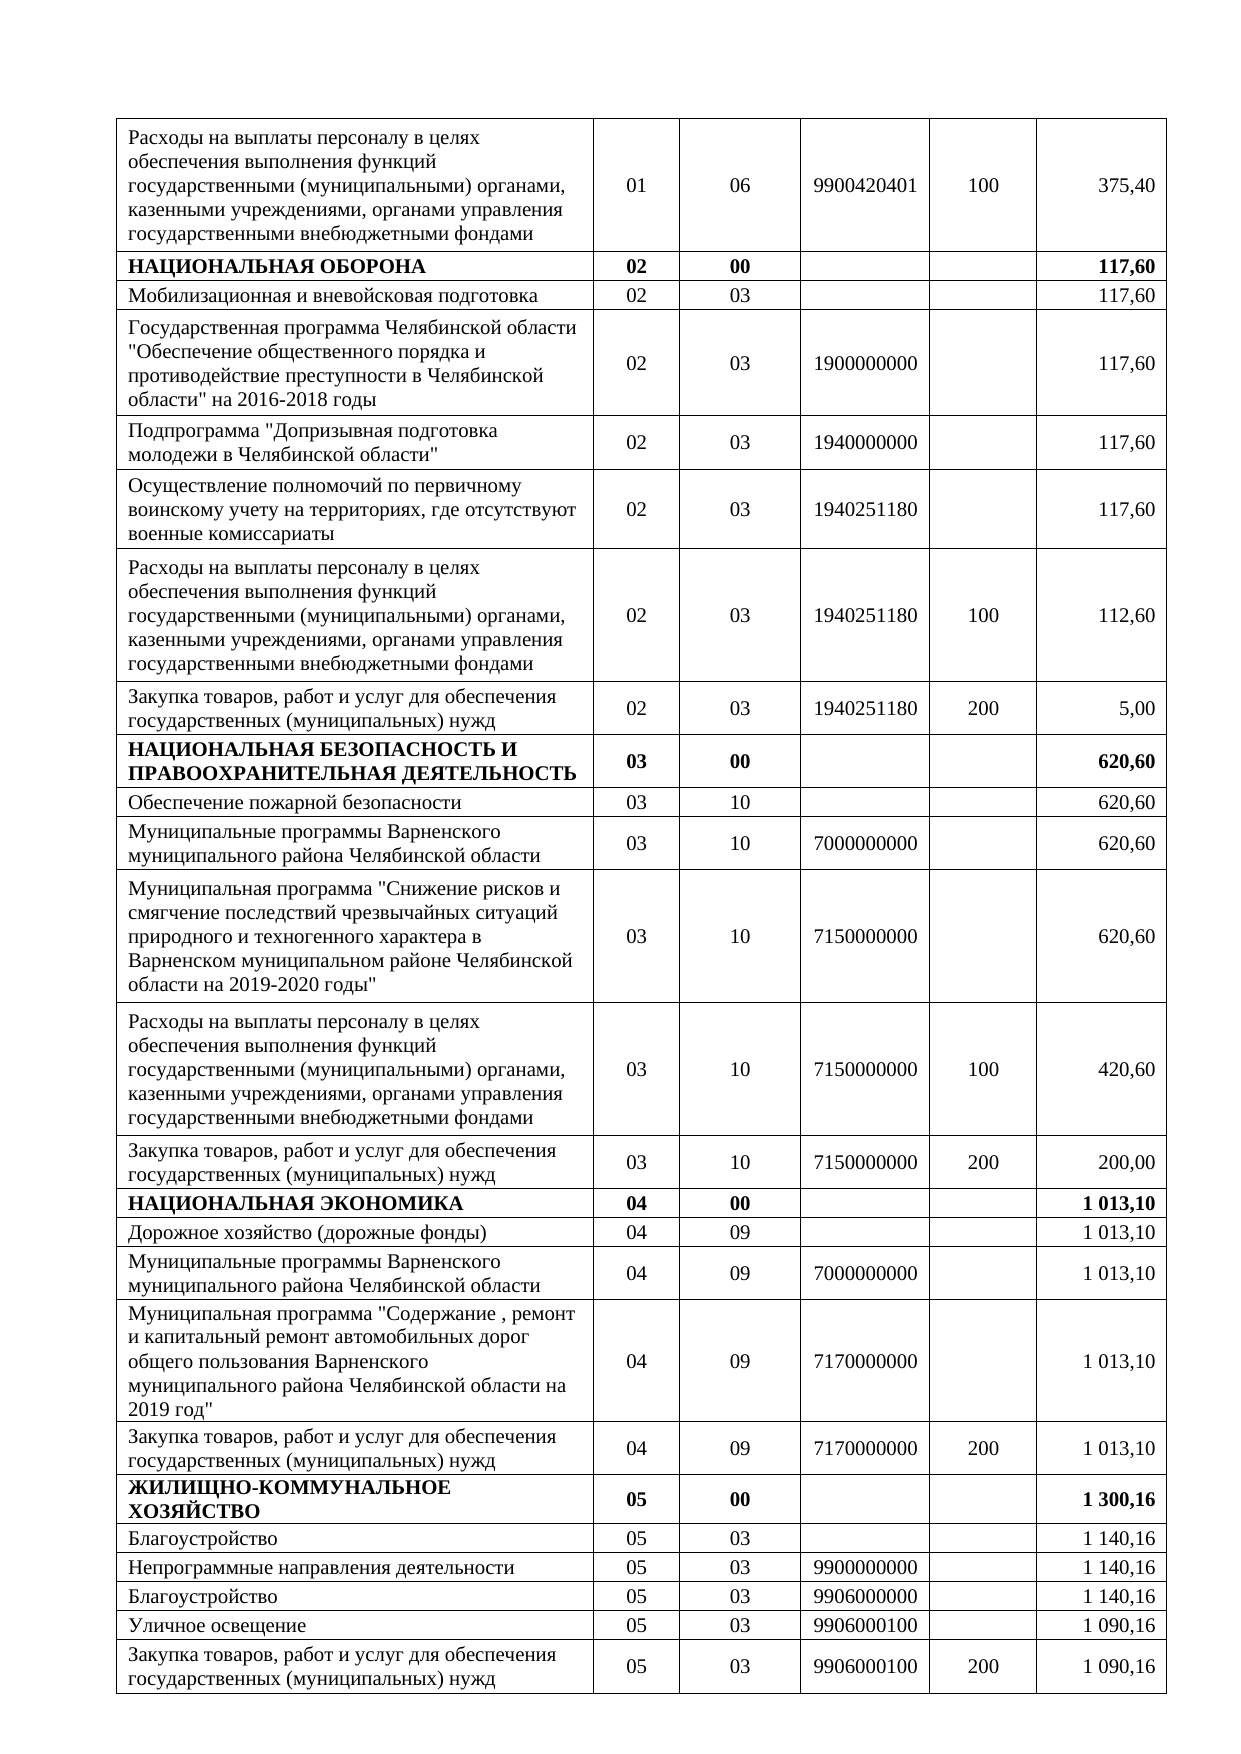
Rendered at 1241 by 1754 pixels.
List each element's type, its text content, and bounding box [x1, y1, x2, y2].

table_cell 04 [594, 1422, 679, 1474]
table_cell 9906000100 [801, 1640, 929, 1692]
table_cell 7000000000 [801, 817, 929, 869]
table_cell 420,60 [1037, 1003, 1166, 1135]
table_cell [930, 1218, 1036, 1246]
table_cell 04 [594, 1218, 679, 1246]
table_cell 1 300,16 [1037, 1475, 1166, 1523]
table_cell 1 013,10 [1037, 1300, 1166, 1421]
table_cell 02 [594, 682, 679, 734]
table_cell 05 [594, 1582, 679, 1610]
table_cell [930, 817, 1036, 869]
table_cell 02 [594, 310, 679, 415]
table_cell 10 [680, 1136, 800, 1188]
table_cell НАЦИОНАЛЬНАЯ ЭКОНОМИКА [117, 1189, 593, 1217]
table_cell 10 [680, 870, 800, 1002]
table_cell 04 [594, 1189, 679, 1217]
table_cell Осуществление полномочий по первичному воинскому учету на территориях, где отсутствуют военные комиссариаты [117, 470, 593, 548]
table_cell 7150000000 [801, 1136, 929, 1188]
table_cell 00 [680, 1189, 800, 1217]
table_cell [801, 1189, 929, 1217]
table_cell [801, 1524, 929, 1552]
table_cell 03 [680, 682, 800, 734]
table_cell Обеспечение пожарной безопасности [117, 788, 593, 816]
table_cell 09 [680, 1422, 800, 1474]
table_cell 04 [594, 1300, 679, 1421]
table_cell 1 140,16 [1037, 1582, 1166, 1610]
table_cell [117, 1640, 593, 1692]
table_cell 05 [594, 1524, 679, 1552]
table_cell 03 [680, 470, 800, 548]
table_cell 05 [594, 1553, 679, 1581]
table_cell 00 [680, 1475, 800, 1523]
table_cell 10 [680, 788, 800, 816]
table_cell 02 [594, 416, 679, 468]
table_cell 620,60 [1037, 735, 1166, 787]
table_cell [930, 870, 1036, 1002]
table_cell 03 [594, 870, 679, 1002]
table_cell 117,60 [1037, 252, 1166, 280]
table_cell 09 [680, 1300, 800, 1421]
table_cell [801, 1218, 929, 1246]
table_cell [930, 1611, 1036, 1639]
table_cell 200 [930, 682, 1036, 734]
table_cell 03 [680, 310, 800, 415]
table_cell 1900000000 [801, 310, 929, 415]
table_cell 9900420401 [801, 119, 929, 251]
table_cell 9906000100 [801, 1611, 929, 1639]
table_cell [930, 1247, 1036, 1299]
table_cell 1 013,10 [1037, 1189, 1166, 1217]
table_cell Уличное освещение [117, 1611, 593, 1639]
table_cell Муниципальные программы Варненского муниципального района Челябинской области [117, 1247, 593, 1299]
table_cell Благоустройство [117, 1582, 593, 1610]
table_cell ЖИЛИЩНО-КОММУНАЛЬНОЕ ХОЗЯЙСТВО [117, 1475, 593, 1523]
table_cell [801, 788, 929, 816]
table_cell 1 013,10 [1037, 1247, 1166, 1299]
table_cell 117,60 [1037, 281, 1166, 309]
table_cell 03 [680, 549, 800, 681]
table_cell 03 [594, 817, 679, 869]
table_cell Подпрограмма "Допризывная подготовка молодежи в Челябинской области" [117, 416, 593, 468]
table_cell [801, 252, 929, 280]
table_cell Расходы на выплаты персоналу в целях обеспечения выполнения функций государственными (муниципальными) органами, казенными учреждениями, органами управления государственными внебюджетными фондами [117, 549, 593, 681]
table_cell 112,60 [1037, 549, 1166, 681]
table_cell [930, 1524, 1036, 1552]
table_cell Государственная программа Челябинской области "Обеспечение общественного порядка и противодействие преступности в Челябинской области" на 2016-2018 годы [117, 310, 593, 415]
table_cell 117,60 [1037, 416, 1166, 468]
table_cell 00 [680, 735, 800, 787]
table_cell [801, 281, 929, 309]
table_cell 1940000000 [801, 416, 929, 468]
table_cell 620,60 [1037, 870, 1166, 1002]
table_cell 1940251180 [801, 470, 929, 548]
table_cell 1 013,10 [1037, 1422, 1166, 1474]
table_cell 5,00 [1037, 682, 1166, 734]
table_cell [930, 470, 1036, 548]
table_cell Закупка товаров, работ и услуг для обеспечения государственных (муниципальных) нужд [117, 1136, 593, 1188]
table_cell 117,60 [1037, 310, 1166, 415]
table_cell 03 [680, 1611, 800, 1639]
table_cell 03 [680, 1582, 800, 1610]
table_cell [930, 1189, 1036, 1217]
table_cell 1 013,10 [1037, 1218, 1166, 1246]
table_cell 02 [594, 281, 679, 309]
table_cell 620,60 [1037, 788, 1166, 816]
table_cell [930, 1553, 1036, 1581]
table_cell 05 [594, 1611, 679, 1639]
table_cell 100 [930, 549, 1036, 681]
table_cell 03 [680, 1640, 800, 1692]
table_cell НАЦИОНАЛЬНАЯ БЕЗОПАСНОСТЬ И ПРАВООХРАНИТЕЛЬНАЯ ДЕЯТЕЛЬНОСТЬ [117, 735, 593, 787]
table_cell Расходы на выплаты персоналу в целях обеспечения выполнения функций государственными (муниципальными) органами, казенными учреждениями, органами управления государственными внебюджетными фондами [117, 1003, 593, 1135]
table_cell 09 [680, 1218, 800, 1246]
table_cell 03 [680, 281, 800, 309]
table_cell 200 [930, 1640, 1036, 1692]
table_cell 03 [680, 1524, 800, 1552]
table_cell 09 [680, 1247, 800, 1299]
table_cell 02 [594, 252, 679, 280]
table_cell НАЦИОНАЛЬНАЯ ОБОРОНА [117, 252, 593, 280]
table_cell 100 [930, 1003, 1036, 1135]
table_cell 1 140,16 [1037, 1524, 1166, 1552]
table_cell 200 [930, 1136, 1036, 1188]
table_cell 00 [680, 252, 800, 280]
table_cell 9900000000 [801, 1553, 929, 1581]
table_cell 05 [594, 1475, 679, 1523]
table_cell 04 [594, 1247, 679, 1299]
table_cell [930, 252, 1036, 280]
table_cell [930, 1582, 1036, 1610]
table_cell 620,60 [1037, 817, 1166, 869]
table_cell 7000000000 [801, 1247, 929, 1299]
table_cell 03 [594, 1136, 679, 1188]
table_cell 10 [680, 817, 800, 869]
table_cell [930, 281, 1036, 309]
table_cell 200 [930, 1422, 1036, 1474]
table_cell 7150000000 [801, 870, 929, 1002]
table_cell 100 [930, 119, 1036, 251]
table_cell [801, 735, 929, 787]
table_cell [930, 735, 1036, 787]
table_cell [930, 416, 1036, 468]
table_cell [801, 1475, 929, 1523]
table_cell 9906000000 [801, 1582, 929, 1610]
table_cell 03 [594, 1003, 679, 1135]
table_cell 02 [594, 549, 679, 681]
table_cell 03 [594, 788, 679, 816]
table_cell 01 [594, 119, 679, 251]
table_cell 03 [680, 1553, 800, 1581]
table_cell Закупка товаров, работ и услуг для обеспечения государственных (муниципальных) нужд [117, 1422, 593, 1474]
table_cell 03 [594, 735, 679, 787]
table_cell [930, 310, 1036, 415]
table_cell Непрограммные направления деятельности [117, 1553, 593, 1581]
table_cell Закупка товаров, работ и услуг для обеспечения государственных (муниципальных) нужд [117, 682, 593, 734]
table_cell 03 [680, 416, 800, 468]
table_cell 1 090,16 [1037, 1611, 1166, 1639]
table_cell Муниципальные программы Варненского муниципального района Челябинской области [117, 817, 593, 869]
table_cell 06 [680, 119, 800, 251]
table_cell 200,00 [1037, 1136, 1166, 1188]
table_cell [930, 1475, 1036, 1523]
table_cell [930, 788, 1036, 816]
table_cell [930, 1300, 1036, 1421]
table_cell 05 [594, 1640, 679, 1692]
table_cell Муниципальная программа "Снижение рисков и смягчение последствий чрезвычайных ситуаций природного и техногенного характера в Варненском муниципальном районе Челябинской области на 2019-2020 годы" [117, 870, 593, 1002]
table_cell 1940251180 [801, 682, 929, 734]
table_cell 7150000000 [801, 1003, 929, 1135]
table_cell 7170000000 [801, 1300, 929, 1421]
table_cell Расходы на выплаты персоналу в целях обеспечения выполнения функций государственными (муниципальными) органами, казенными учреждениями, органами управления государственными внебюджетными фондами [117, 119, 593, 251]
table_cell 7170000000 [801, 1422, 929, 1474]
table_cell 1 090,16 [1037, 1640, 1166, 1692]
table_cell Муниципальная программа "Содержание , ремонт и капитальный ремонт автомобильных дорог общего пользования Варненского муниципального района Челябинской области на 2019 год" [117, 1300, 593, 1421]
table_cell 1940251180 [801, 549, 929, 681]
table_cell 10 [680, 1003, 800, 1135]
table_cell Мобилизационная и вневойсковая подготовка [117, 281, 593, 309]
table_cell Благоустройство [117, 1524, 593, 1552]
table_cell 117,60 [1037, 470, 1166, 548]
table_cell Дорожное хозяйство (дорожные фонды) [117, 1218, 593, 1246]
table_cell 02 [594, 470, 679, 548]
table_cell 1 140,16 [1037, 1553, 1166, 1581]
table_cell 375,40 [1037, 119, 1166, 251]
